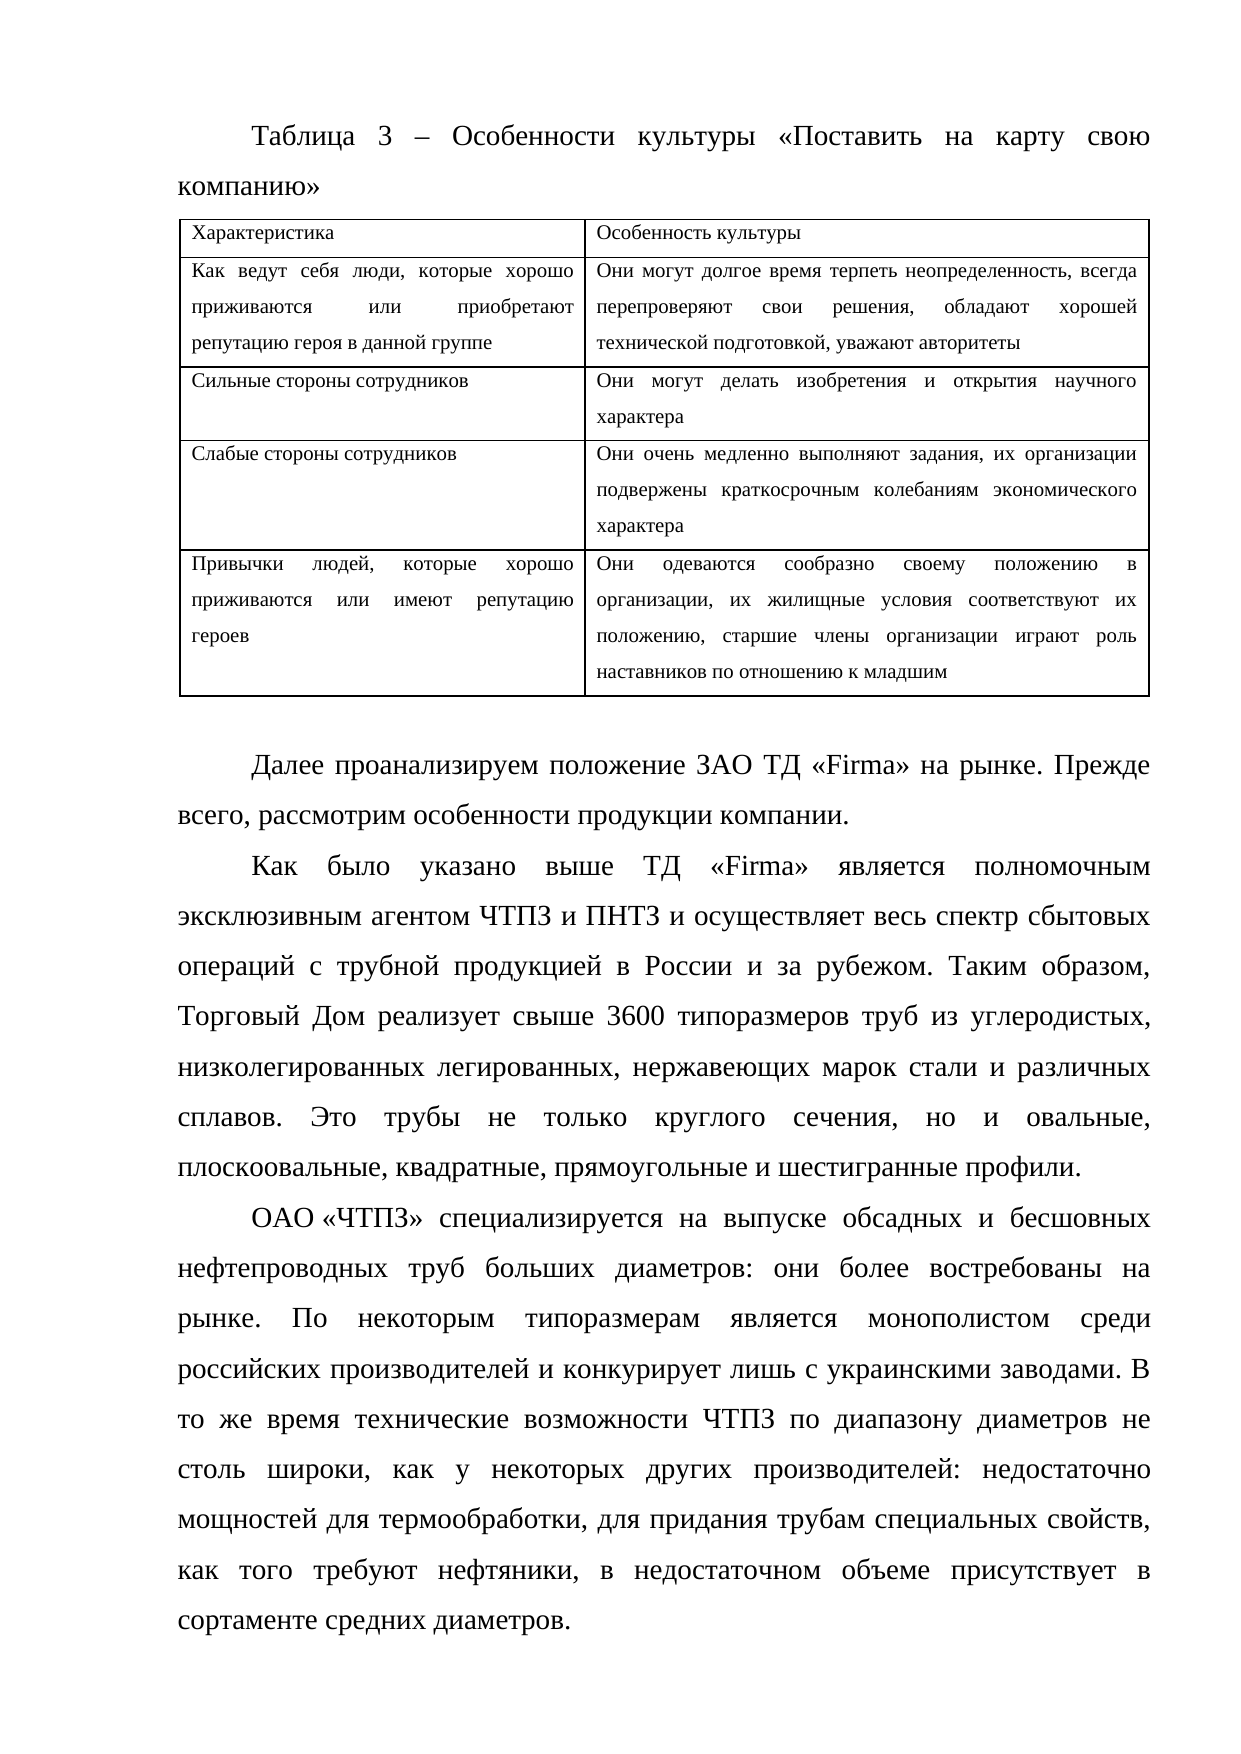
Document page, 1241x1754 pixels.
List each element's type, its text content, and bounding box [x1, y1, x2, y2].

table_cell Сильные стороны сотрудников [181, 368, 584, 440]
table_header Характеристика [181, 220, 584, 256]
table_cell Как ведут себя люди, которые хорошо приживаются или приобретают репутацию героя в данной группе [181, 258, 584, 366]
text Далее проанализируем положение ЗАО ТД «Firma» на рынке. Прежде всего, рассмотрим особенности продукции компании. [177, 747, 1152, 831]
table_header Особенность культуры [586, 220, 1148, 256]
table_cell Привычки людей, которые хорошо приживаются или имеют репутацию героев [181, 551, 584, 695]
table_cell Они могут делать изобретения и открытия научного характера [586, 368, 1148, 440]
text ОАО «ЧТПЗ» специализируется на выпуске обсадных и бесшовных нефтепроводных труб больших диаметров: они более востребованы на рынке. По некоторым типоразмерам является монополистом среди российских производителей и конкурирует лишь с украинскими заводами. В то же время технические возможности ЧТПЗ по диапазону диаметров не столь широки, как у некоторых других производителей: недостаточно мощностей для термообработки, для придания трубам специальных свойств, как того требуют нефтяники, в недостаточном объеме присутствует в сортаменте средних диаметров. [177, 1200, 1152, 1636]
table_cell Они одеваются сообразно своему положению в организации, их жилищные условия соответствуют их положению, старшие члены организации играют роль наставников по отношению к младшим [586, 551, 1148, 695]
table_cell Они могут долгое время терпеть неопределенность, всегда перепроверяют свои решения, обладают хорошей технической подготовкой, уважают авторитеты [586, 258, 1148, 366]
table_cell Слабые стороны сотрудников [181, 441, 584, 549]
text Как было указано выше ТД «Firma» является полномочным эксклюзивным агентом ЧТПЗ и ПНТЗ и осуществляет весь спектр сбытовых операций с трубной продукцией в России и за рубежом. Таким образом, Торговый Дом реализует свыше 3600 типоразмеров труб из углеродистых, низколегированных легированных, нержавеющих марок стали и различных сплавов. Это трубы не только круглого сечения, но и овальные, плоскоовальные, квадратные, прямоугольные и шестигранные профили. [177, 848, 1152, 1183]
table_cell Они очень медленно выполняют задания, их организации подвержены краткосрочным колебаниям экономического характера [586, 441, 1148, 549]
text Таблица 3 – Особенности культуры «Поставить на карту свою компанию» [177, 118, 1152, 202]
